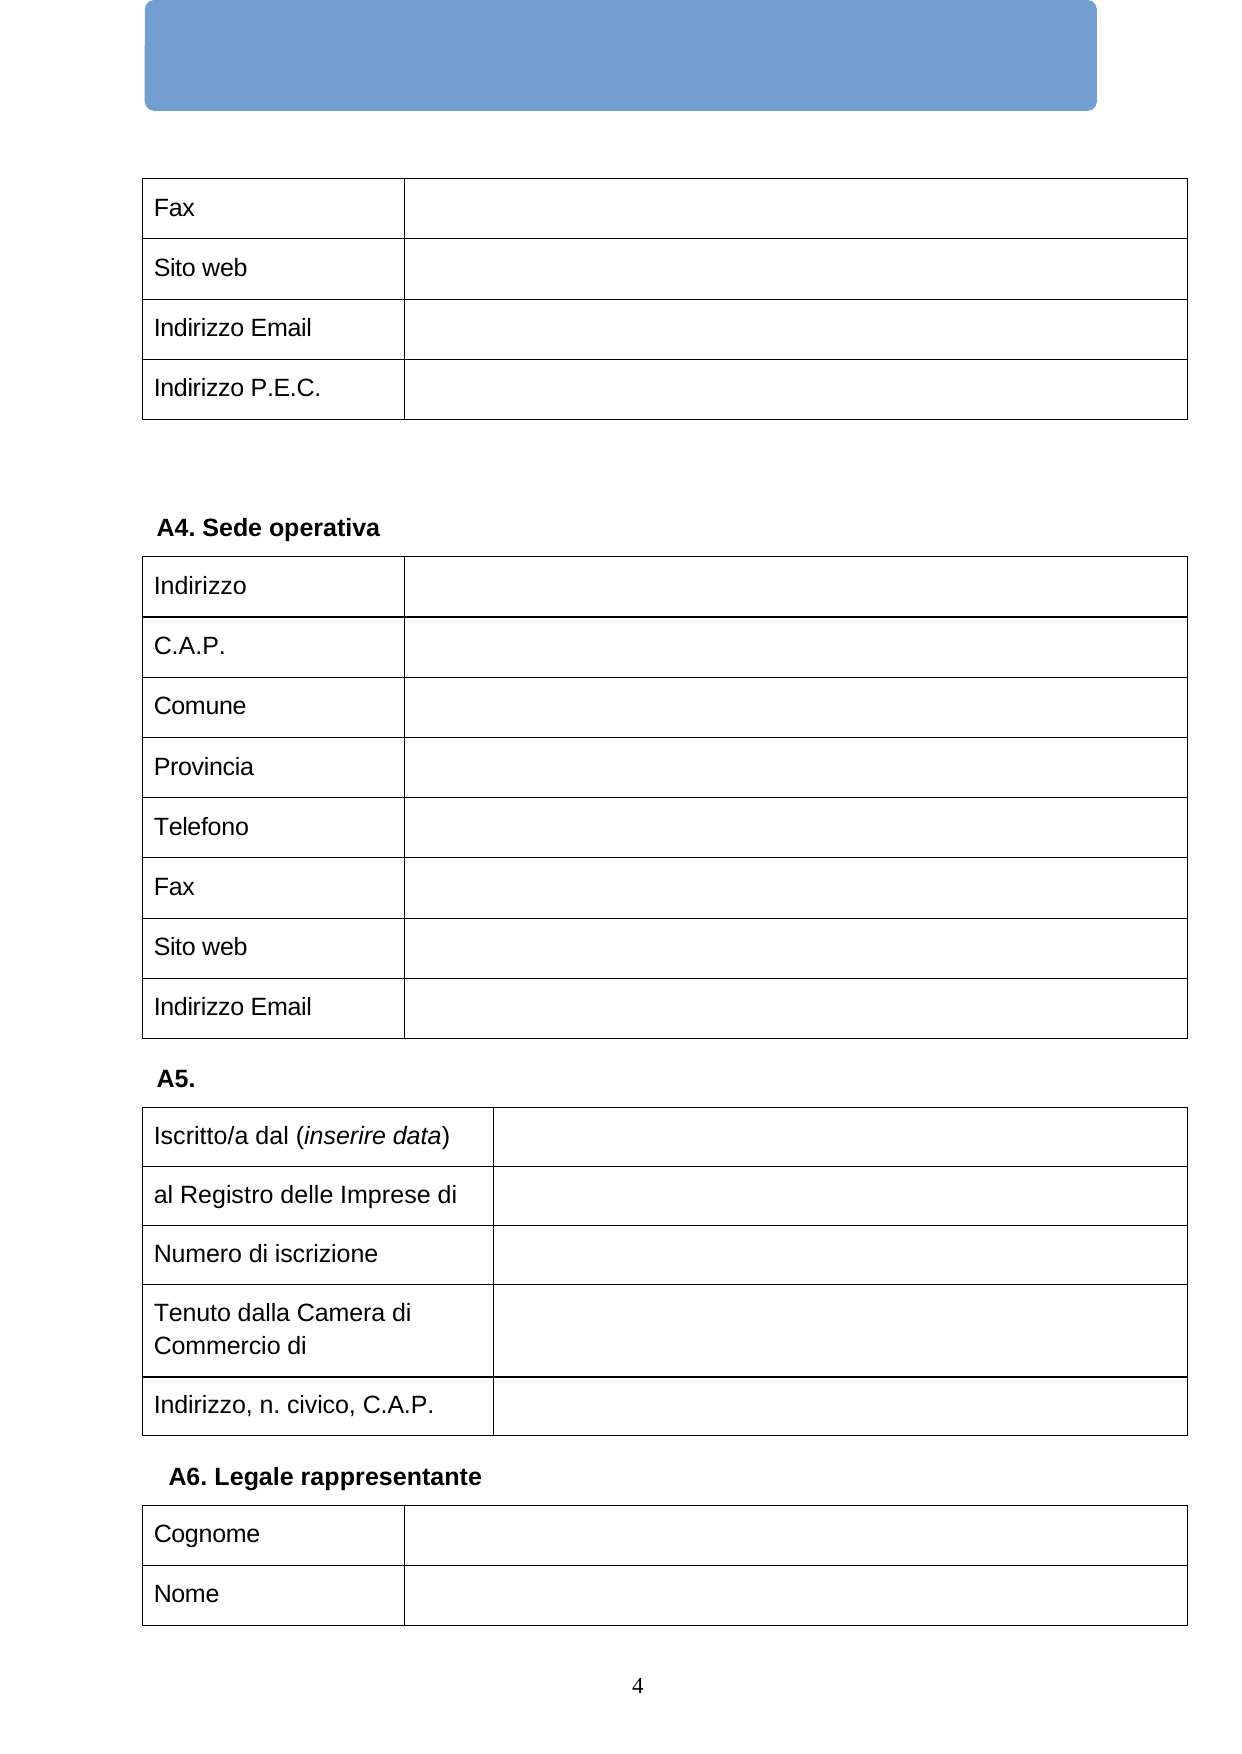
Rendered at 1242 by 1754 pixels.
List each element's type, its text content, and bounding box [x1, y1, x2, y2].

table_cell Numero di iscrizione [143, 1226, 493, 1284]
table_cell [494, 1167, 1187, 1225]
table_cell Provincia [143, 738, 404, 797]
table_cell [494, 1285, 1187, 1376]
text A5. [156, 1064, 1083, 1093]
table_header [405, 557, 1187, 616]
table_cell Indirizzo P.E.C. [143, 360, 404, 419]
table_header [494, 1108, 1187, 1166]
table_cell Fax [143, 858, 404, 917]
table_cell al Registro delle Imprese di [143, 1167, 493, 1225]
table_cell [405, 798, 1187, 857]
table_cell Indirizzo Email [143, 300, 404, 359]
table_cell Sito web [143, 239, 404, 298]
table_header Iscritto/a dal (inserire data) [143, 1108, 493, 1166]
table_cell [405, 919, 1187, 978]
table_cell [405, 858, 1187, 917]
table_cell [405, 678, 1187, 737]
table_header Cognome [143, 1506, 404, 1565]
table_cell [405, 179, 1187, 238]
table_header Indirizzo [143, 557, 404, 616]
table_header [405, 1506, 1187, 1565]
table_cell Fax [143, 179, 404, 238]
table_cell [405, 979, 1187, 1038]
table_cell Sito web [143, 919, 404, 978]
table_cell Nome [143, 1566, 404, 1625]
table_cell [405, 618, 1187, 677]
table_cell Indirizzo Email [143, 979, 404, 1038]
table_cell [494, 1378, 1187, 1435]
table_cell [405, 738, 1187, 797]
table_cell [405, 360, 1187, 419]
text A4. Sede operativa [156, 513, 852, 542]
table_cell [405, 1566, 1187, 1625]
text A6. Legale rappresentante [168, 1461, 1096, 1490]
table_cell [405, 300, 1187, 359]
table_cell [494, 1226, 1187, 1284]
table_cell Tenuto dalla Camera di Commercio di [143, 1285, 493, 1376]
table_cell [405, 239, 1187, 298]
table_cell Indirizzo, n. civico, C.A.P. [143, 1378, 493, 1435]
table_cell Telefono [143, 798, 404, 857]
table_cell Comune [143, 678, 404, 737]
table_cell C.A.P. [143, 618, 404, 677]
